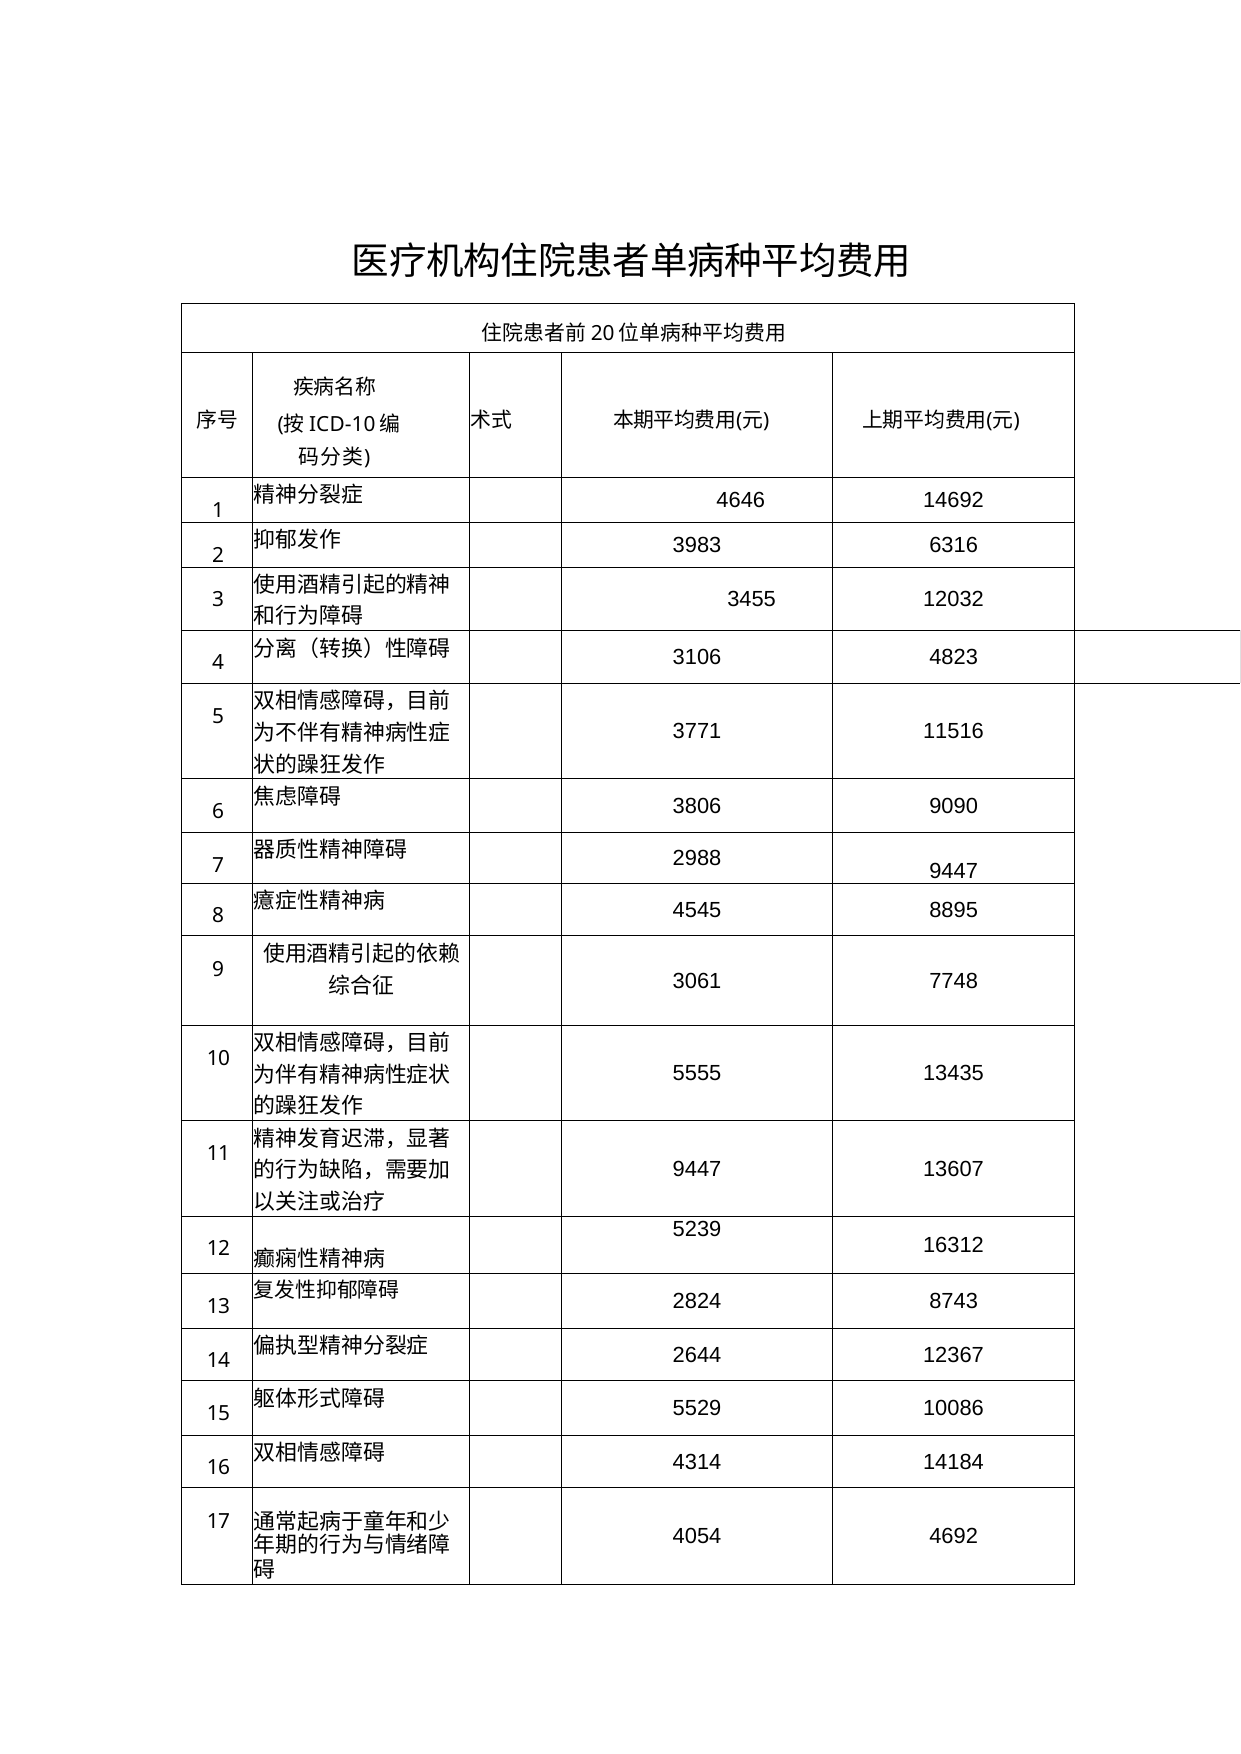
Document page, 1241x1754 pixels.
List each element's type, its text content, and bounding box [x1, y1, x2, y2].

table_cell 使用酒精引起的精神和行为障碍 [253, 568, 469, 630]
table_cell 3106 [562, 631, 832, 683]
table_cell 癫痫性精神病 [253, 1217, 469, 1273]
table_cell [470, 936, 561, 1024]
table_cell [470, 779, 561, 832]
table_cell 13 [182, 1274, 252, 1327]
text 医疗机构住院患者单病种平均费用 [174, 235, 1076, 284]
table_cell 8743 [833, 1274, 1074, 1327]
table_cell 癔症性精神病 [253, 884, 469, 935]
table_cell 序号 [182, 353, 252, 477]
table_cell 4545 [562, 884, 832, 935]
table_cell 抑郁发作 [253, 523, 469, 566]
table_cell 使用酒精引起的依赖综合征 [253, 936, 469, 1024]
table_cell 3455 [562, 568, 832, 630]
table_cell [470, 884, 561, 935]
table_cell 5529 [562, 1381, 832, 1435]
table_cell [470, 1488, 561, 1584]
table_cell [470, 1436, 561, 1487]
table_cell 术式 [470, 353, 561, 477]
table_cell 4646 [562, 478, 832, 522]
table_cell [470, 568, 561, 630]
table_cell 3983 [562, 523, 832, 566]
table_cell 分离（转换）性障碍 [253, 631, 469, 683]
table_cell 5 [182, 684, 252, 778]
table_cell 6316 [833, 523, 1074, 566]
table_cell 精神发育迟滞，显著的行为缺陷，需要加以关注或治疗 [253, 1121, 469, 1216]
table_cell 9447 [833, 833, 1074, 883]
table_cell 4054 [562, 1488, 832, 1584]
table_cell 4314 [562, 1436, 832, 1487]
table_cell [470, 1329, 561, 1380]
table_cell 17 [182, 1488, 252, 1584]
table_cell 2644 [562, 1329, 832, 1380]
table_cell [1075, 631, 1240, 683]
table_cell 9 [182, 936, 252, 1024]
table_cell 偏执型精神分裂症 [253, 1329, 469, 1380]
table_cell 通常起病于童年和少年期的行为与情绪障碍 [253, 1488, 469, 1584]
table_cell [470, 1381, 561, 1435]
table_cell 焦虑障碍 [253, 779, 469, 832]
table_cell [470, 1274, 561, 1327]
table_cell 13435 [833, 1026, 1074, 1120]
table_cell 双相情感障碍 [253, 1436, 469, 1487]
table_cell 8895 [833, 884, 1074, 935]
table_cell 12032 [833, 568, 1074, 630]
table_cell [470, 1026, 561, 1120]
table_cell 14 [182, 1329, 252, 1380]
table_cell 3061 [562, 936, 832, 1024]
table_cell 双相情感障碍，目前为伴有精神病性症状的躁狂发作 [253, 1026, 469, 1120]
table_cell 5555 [562, 1026, 832, 1120]
table_cell 14184 [833, 1436, 1074, 1487]
table_cell 13607 [833, 1121, 1074, 1216]
table_cell 1 [182, 478, 252, 522]
table_cell 器质性精神障碍 [253, 833, 469, 883]
table_cell [470, 478, 561, 522]
table_cell 上期平均费用(元) [833, 353, 1074, 477]
table_cell 3771 [562, 684, 832, 778]
table_cell 2988 [562, 833, 832, 883]
table_cell 躯体形式障碍 [253, 1381, 469, 1435]
table_cell 4 [182, 631, 252, 683]
table_cell 3806 [562, 779, 832, 832]
table_cell 10 [182, 1026, 252, 1120]
table_cell 4823 [833, 631, 1074, 683]
table_cell 15 [182, 1381, 252, 1435]
table_cell 10086 [833, 1381, 1074, 1435]
table_cell 12 [182, 1217, 252, 1273]
table_cell 12367 [833, 1329, 1074, 1380]
table_cell 本期平均费用(元) [562, 353, 832, 477]
table_cell 9447 [562, 1121, 832, 1216]
table_cell 疾病名称 (按ICD-10编 码分类) [253, 353, 469, 477]
table_cell 精神分裂症 [253, 478, 469, 522]
table_cell 3 [182, 568, 252, 630]
table_cell 4692 [833, 1488, 1074, 1584]
table_cell 8 [182, 884, 252, 935]
table_cell [470, 523, 561, 566]
table_cell 复发性抑郁障碍 [253, 1274, 469, 1327]
table_cell 7 [182, 833, 252, 883]
table_cell [470, 684, 561, 778]
table_cell 7748 [833, 936, 1074, 1024]
table_cell 16 [182, 1436, 252, 1487]
table_cell 11 [182, 1121, 252, 1216]
table_cell 2 [182, 523, 252, 566]
table_header 住院患者前20位单病种平均费用 [182, 304, 1074, 352]
table_cell 9090 [833, 779, 1074, 832]
table_cell [470, 1217, 561, 1273]
table_cell 5239 [562, 1217, 832, 1273]
table_cell 6 [182, 779, 252, 832]
table_cell [470, 631, 561, 683]
table_cell 14692 [833, 478, 1074, 522]
table_cell 11516 [833, 684, 1074, 778]
table_cell 2824 [562, 1274, 832, 1327]
table_cell [470, 833, 561, 883]
table_cell [470, 1121, 561, 1216]
table_cell 16312 [833, 1217, 1074, 1273]
table_cell 双相情感障碍，目前为不伴有精神病性症状的躁狂发作 [253, 684, 469, 778]
